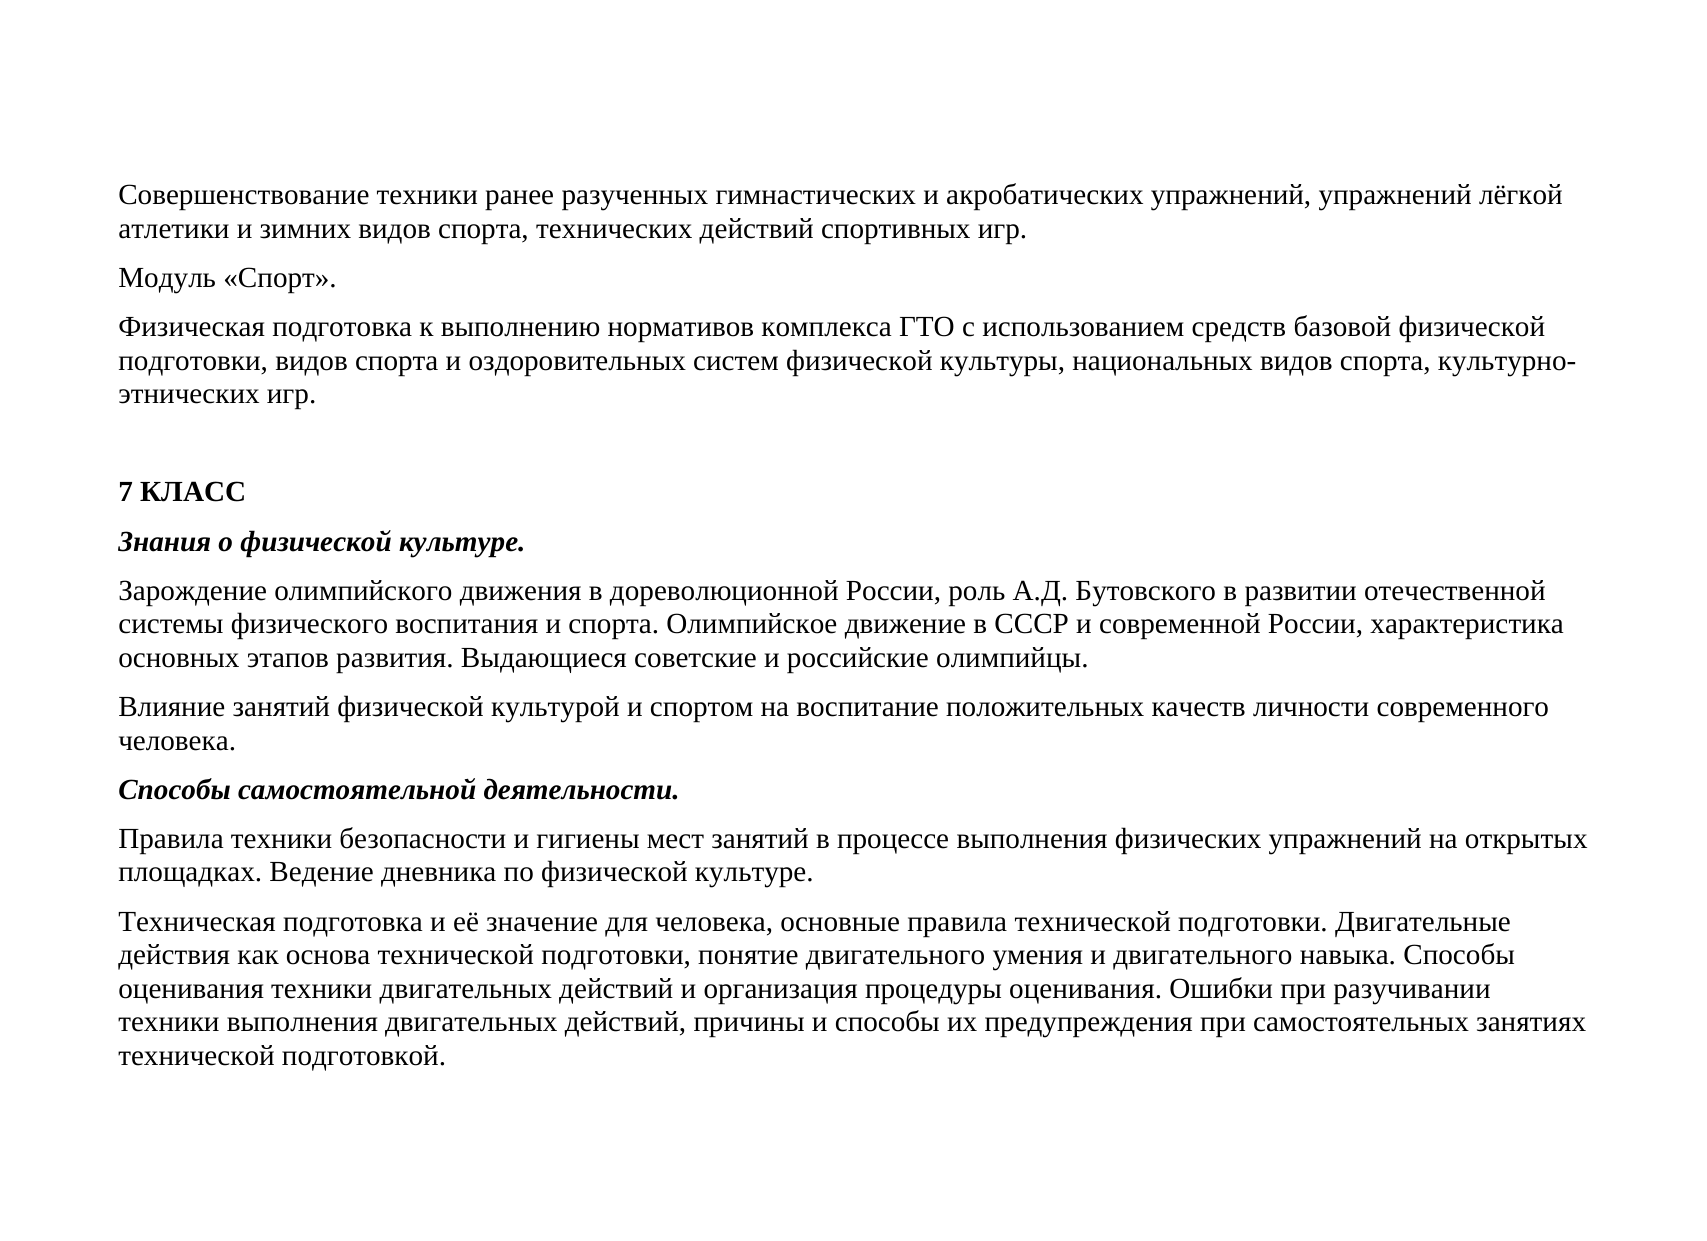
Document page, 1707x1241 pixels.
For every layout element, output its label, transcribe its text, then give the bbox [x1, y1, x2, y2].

text Модуль «Спорт». [118, 260, 1588, 293]
text 7 КЛАСС [118, 474, 1588, 508]
text Техническая подготовка и её значение для человека, основные правила технической подготовки. Двигательные действия как основа технической подготовки, понятие двигательного умения и двигательного навыка. Способы оценивания техники двигательных действий и организация процедуры оценивания. Ошибки при разучивании техники выполнения двигательных действий, причины и способы их предупреждения при самостоятельных занятиях технической подготовкой. [118, 904, 1588, 1071]
text Зарождение олимпийского движения в дореволюционной России, роль А.Д. Бутовского в развитии отечественной системы физического воспитания и спорта. Олимпийское движение в СССР и современной России, характеристика основных этапов развития. Выдающиеся советские и российские олимпийцы. [118, 573, 1588, 673]
text Знания о физической культуре. [118, 524, 1588, 557]
text Физическая подготовка к выполнению нормативов комплекса ГТО с использованием средств базовой физической подготовки, видов спорта и оздоровительных систем физической культуры, национальных видов спорта, культурно-этнических игр. [118, 309, 1588, 410]
text Правила техники безопасности и гигиены мест занятий в процессе выполнения физических упражнений на открытых площадках. Ведение дневника по физической культуре. [118, 821, 1588, 888]
text Совершенствование техники ранее разученных гимнастических и акробатических упражнений, упражнений лёгкой атлетики и зимних видов спорта, технических действий спортивных игр. [118, 177, 1588, 244]
text Влияние занятий физической культурой и спортом на воспитание положительных качеств личности современного человека. [118, 689, 1588, 756]
text Способы самостоятельной деятельности. [118, 772, 1588, 805]
